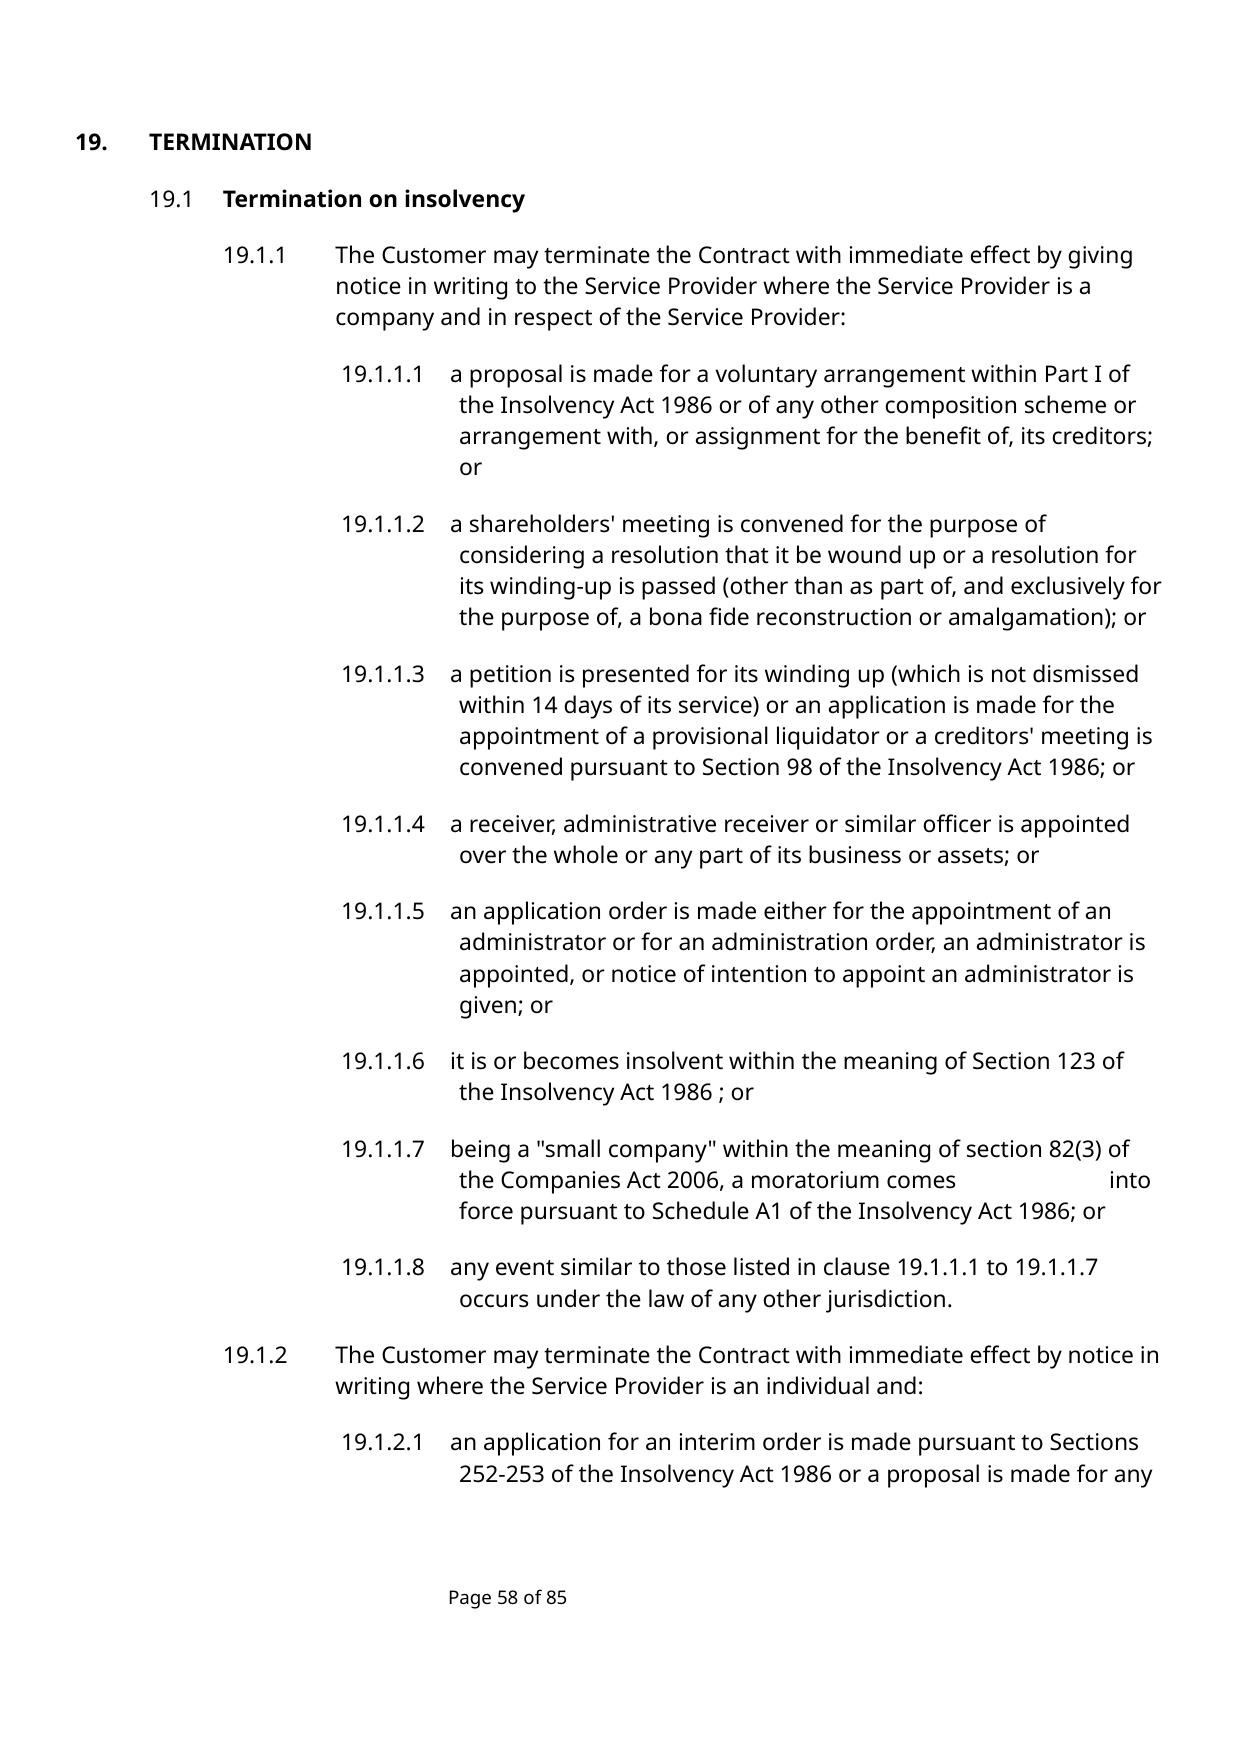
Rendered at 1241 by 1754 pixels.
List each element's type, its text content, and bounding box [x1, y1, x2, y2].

subtitle The Customer may terminate the Contract with immediate effect by notice in writing where the Service Provider is an individual and: [223, 1339, 1165, 1401]
subtitle Termination on insolvency [149, 183, 1165, 214]
subtitle a receiver, administrative receiver or similar officer is appointed over the whole or any part of its business or assets; or [341, 808, 1165, 870]
subtitle a petition is presented for its winding up (which is not dismissed within 14 days of its service) or an application is made for the appointment of a provisional liquidator or a creditors' meeting is convened pursuant to Section 98 of the Insolvency Act 1986; or [341, 658, 1165, 783]
subtitle being a "small company" within the meaning of section 82(3) of the Companies Act 2006, a moratorium comes into force pursuant to Schedule A1 of the Insolvency Act 1986; or [341, 1133, 1165, 1226]
subtitle a shareholders' meeting is convened for the purpose of considering a resolution that it be wound up or a resolution for its winding-up is passed (other than as part of, and exclusively for the purpose of, a bona fide reconstruction or amalgamation); or [341, 508, 1165, 633]
subtitle a proposal is made for a voluntary arrangement within Part I of the Insolvency Act 1986 or of any other composition scheme or arrangement with, or assignment for the benefit of, its creditors; or [341, 358, 1165, 483]
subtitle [341, 1426, 1165, 1489]
subtitle it is or becomes insolvent within the meaning of Section 123 of the Insolvency Act 1986 ; or [341, 1045, 1165, 1108]
subtitle an application order is made either for the appointment of an administrator or for an administration order, an administrator is appointed, or notice of intention to appoint an administrator is given; or [341, 895, 1165, 1020]
subtitle The Customer may terminate the Contract with immediate effect by giving notice in writing to the Service Provider where the Service Provider is a company and in respect of the Service Provider: [223, 239, 1165, 333]
subtitle TERMINATION [75, 126, 1165, 158]
subtitle any event similar to those listed in clause 19.1.1.1 to 19.1.1.7 occurs under the law of any other jurisdiction. [341, 1251, 1165, 1314]
